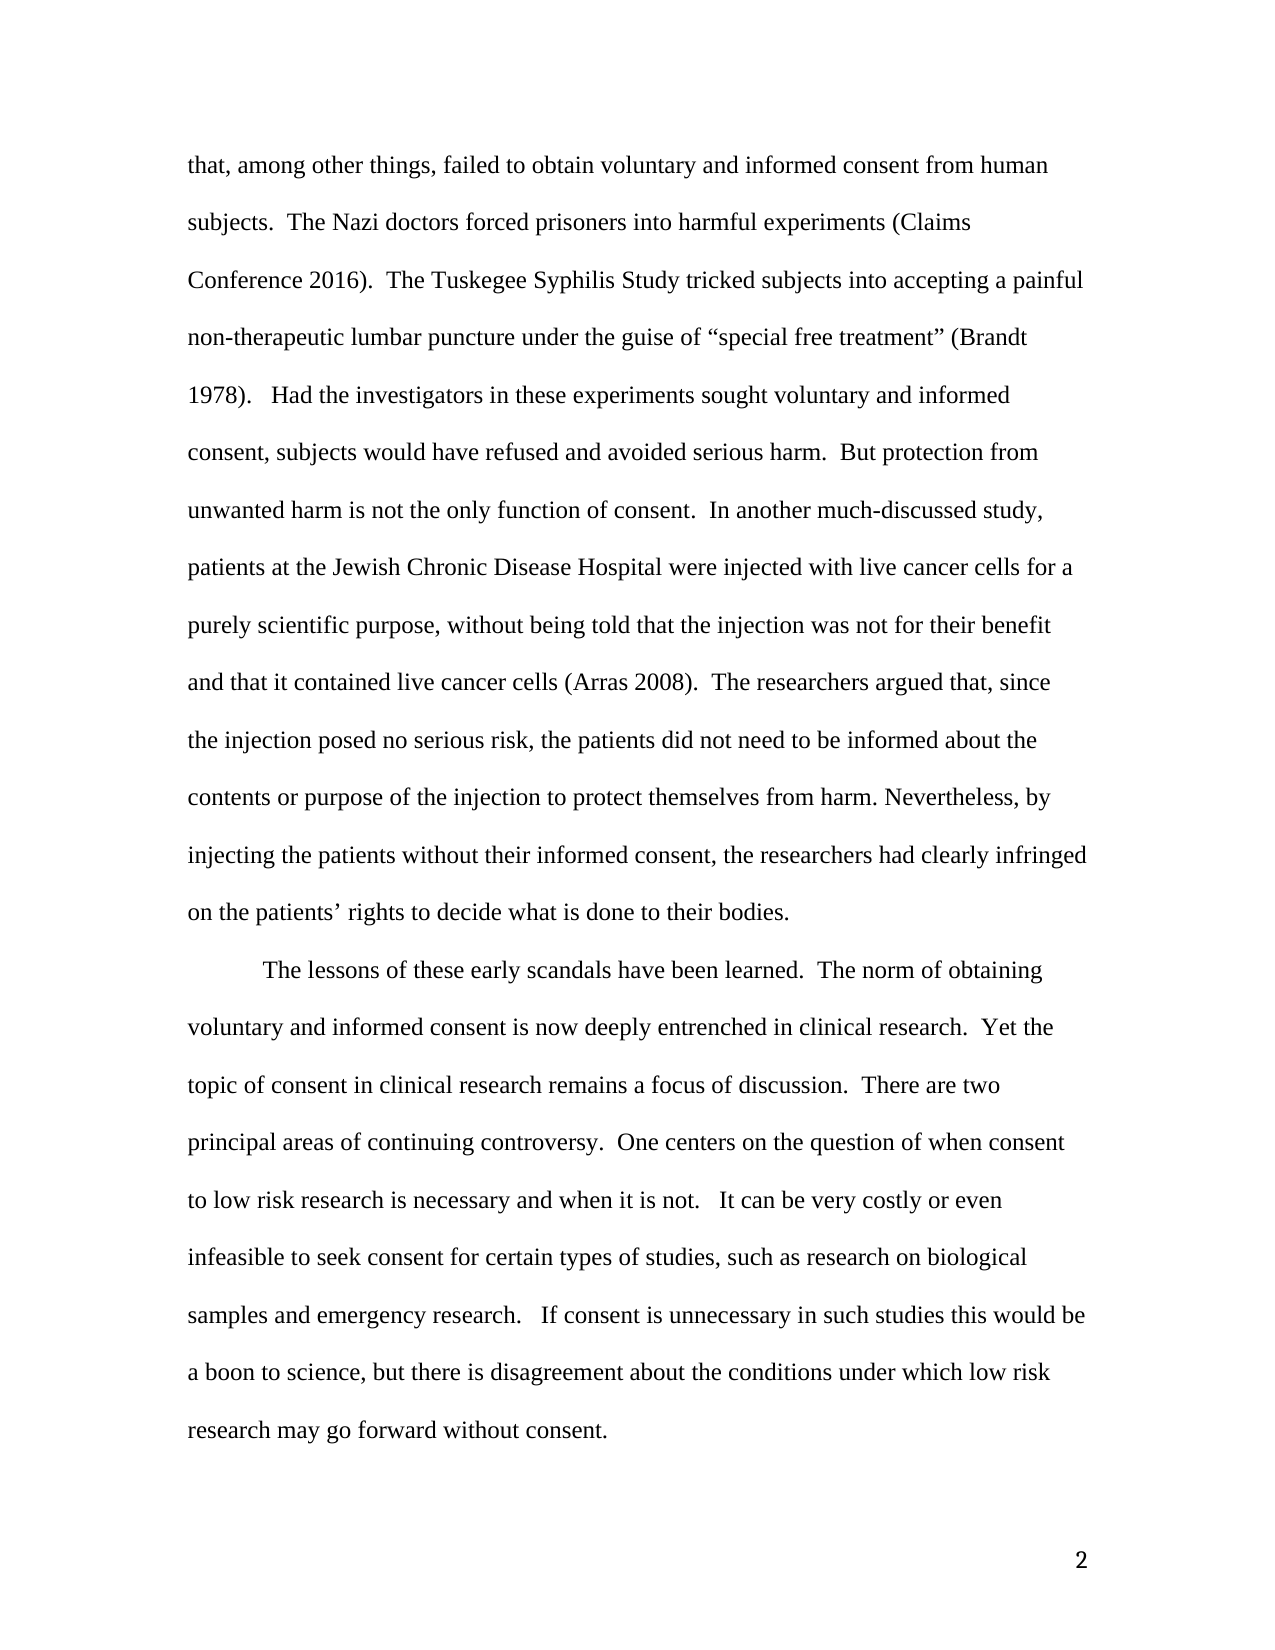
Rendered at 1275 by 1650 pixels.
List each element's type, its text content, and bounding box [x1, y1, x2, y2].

text The lessons of these early scandals have been learned. The norm of obtaining voluntary and informed consent is now deeply entrenched in clinical research. Yet the topic of consent in clinical research remains a focus of discussion. There are two principal areas of continuing controversy. One centers on the question of when consent to low risk research is necessary and when it is not. It can be very costly or even infeasible to seek consent for certain types of studies, such as research on biological samples and emergency research. If consent is unnecessary in such studies this would be a boon to science, but there is disagreement about the conditions under which low risk research may go forward without consent. [187, 955, 1087, 1444]
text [187, 150, 1087, 926]
